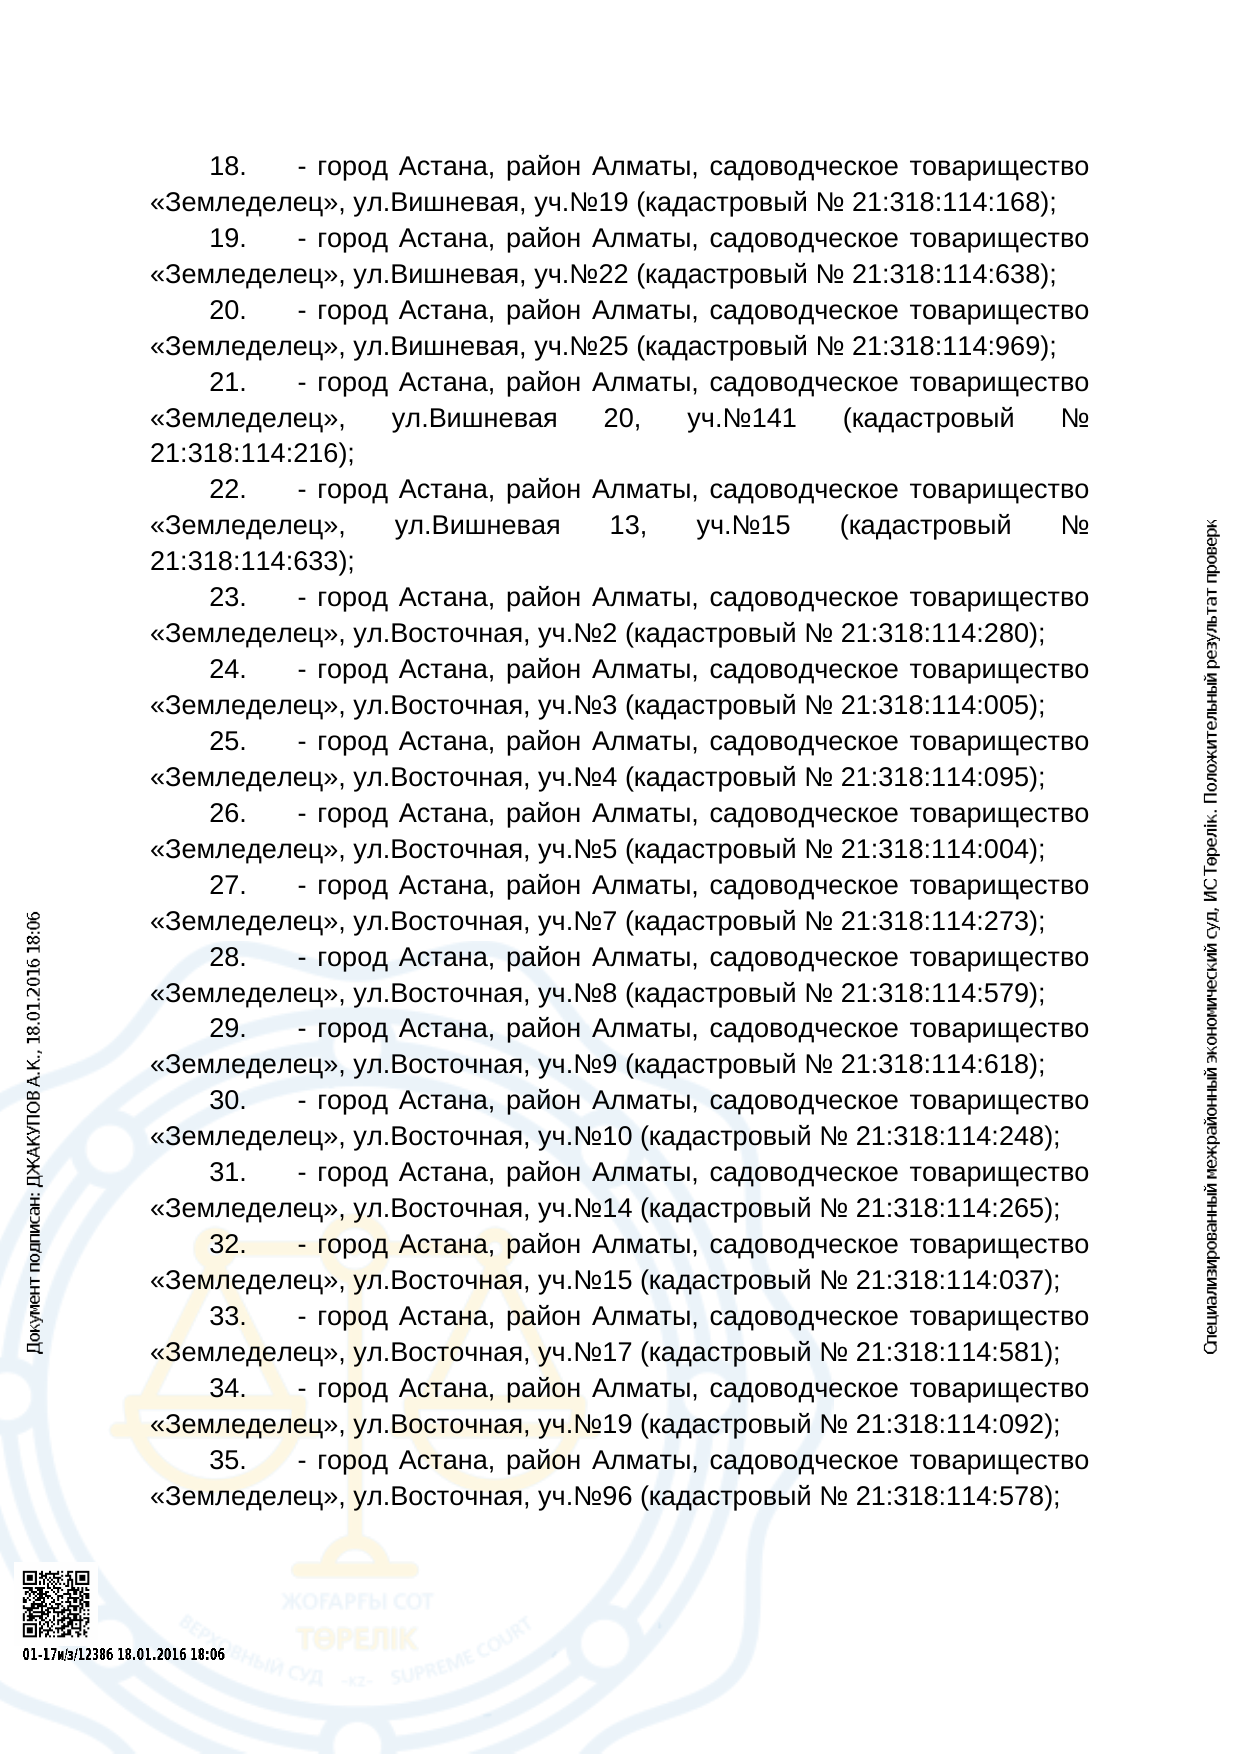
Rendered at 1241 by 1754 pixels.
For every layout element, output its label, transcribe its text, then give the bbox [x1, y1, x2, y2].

text 25. - город Астана, район Алматы, садоводческое товарищество «Земледелец», ул.Восточная, уч.№4 (кадастровый № 21:318:114:095); [150, 725, 1090, 792]
text 27. - город Астана, район Алматы, садоводческое товарищество «Земледелец», ул.Восточная, уч.№7 (кадастровый № 21:318:114:273); [150, 869, 1090, 936]
text 26. - город Астана, район Алматы, садоводческое товарищество «Земледелец», ул.Восточная, уч.№5 (кадастровый № 21:318:114:004); [150, 797, 1090, 864]
text 18. - город Астана, район Алматы, садоводческое товарищество «Земледелец», ул.Вишневая, уч.№19 (кадастровый № 21:318:114:168); [150, 150, 1090, 217]
text 33. - город Астана, район Алматы, садоводческое товарищество «Земледелец», ул.Восточная, уч.№17 (кадастровый № 21:318:114:581); [150, 1300, 1090, 1367]
text 21. - город Астана, район Алматы, садоводческое товарищество «Земледелец», ул.Вишневая 20, уч.№141 (кадастровый № 21:318:114:216); [150, 366, 1090, 469]
picture [0, 104, 834, 1754]
text 20. - город Астана, район Алматы, садоводческое товарищество «Земледелец», ул.Вишневая, уч.№25 (кадастровый № 21:318:114:969); [150, 294, 1090, 361]
text 19. - город Астана, район Алматы, садоводческое товарищество «Земледелец», ул.Вишневая, уч.№22 (кадастровый № 21:318:114:638); [150, 222, 1090, 289]
text 32. - город Астана, район Алматы, садоводческое товарищество «Земледелец», ул.Восточная, уч.№15 (кадастровый № 21:318:114:037); [150, 1228, 1090, 1295]
text 29. - город Астана, район Алматы, садоводческое товарищество «Земледелец», ул.Восточная, уч.№9 (кадастровый № 21:318:114:618); [150, 1012, 1090, 1080]
text 22. - город Астана, район Алматы, садоводческое товарищество «Земледелец», ул.Вишневая 13, уч.№15 (кадастровый № 21:318:114:633); [150, 473, 1090, 577]
text 35. - город Астана, район Алматы, садоводческое товарищество «Земледелец», ул.Восточная, уч.№96 (кадастровый № 21:318:114:578); [150, 1444, 1090, 1511]
text 30. - город Астана, район Алматы, садоводческое товарищество «Земледелец», ул.Восточная, уч.№10 (кадастровый № 21:318:114:248); [150, 1084, 1090, 1152]
text 23. - город Астана, район Алматы, садоводческое товарищество «Земледелец», ул.Восточная, уч.№2 (кадастровый № 21:318:114:280); [150, 581, 1090, 648]
text 31. - город Астана, район Алматы, садоводческое товарищество «Земледелец», ул.Восточная, уч.№14 (кадастровый № 21:318:114:265); [150, 1156, 1090, 1223]
text 28. - город Астана, район Алматы, садоводческое товарищество «Земледелец», ул.Восточная, уч.№8 (кадастровый № 21:318:114:579); [150, 941, 1090, 1008]
text 24. - город Астана, район Алматы, садоводческое товарищество «Земледелец», ул.Восточная, уч.№3 (кадастровый № 21:318:114:005); [150, 653, 1090, 720]
picture [1187, 520, 1240, 1355]
text 34. - город Астана, район Алматы, садоводческое товарищество «Земледелец», ул.Восточная, уч.№19 (кадастровый № 21:318:114:092); [150, 1372, 1090, 1439]
